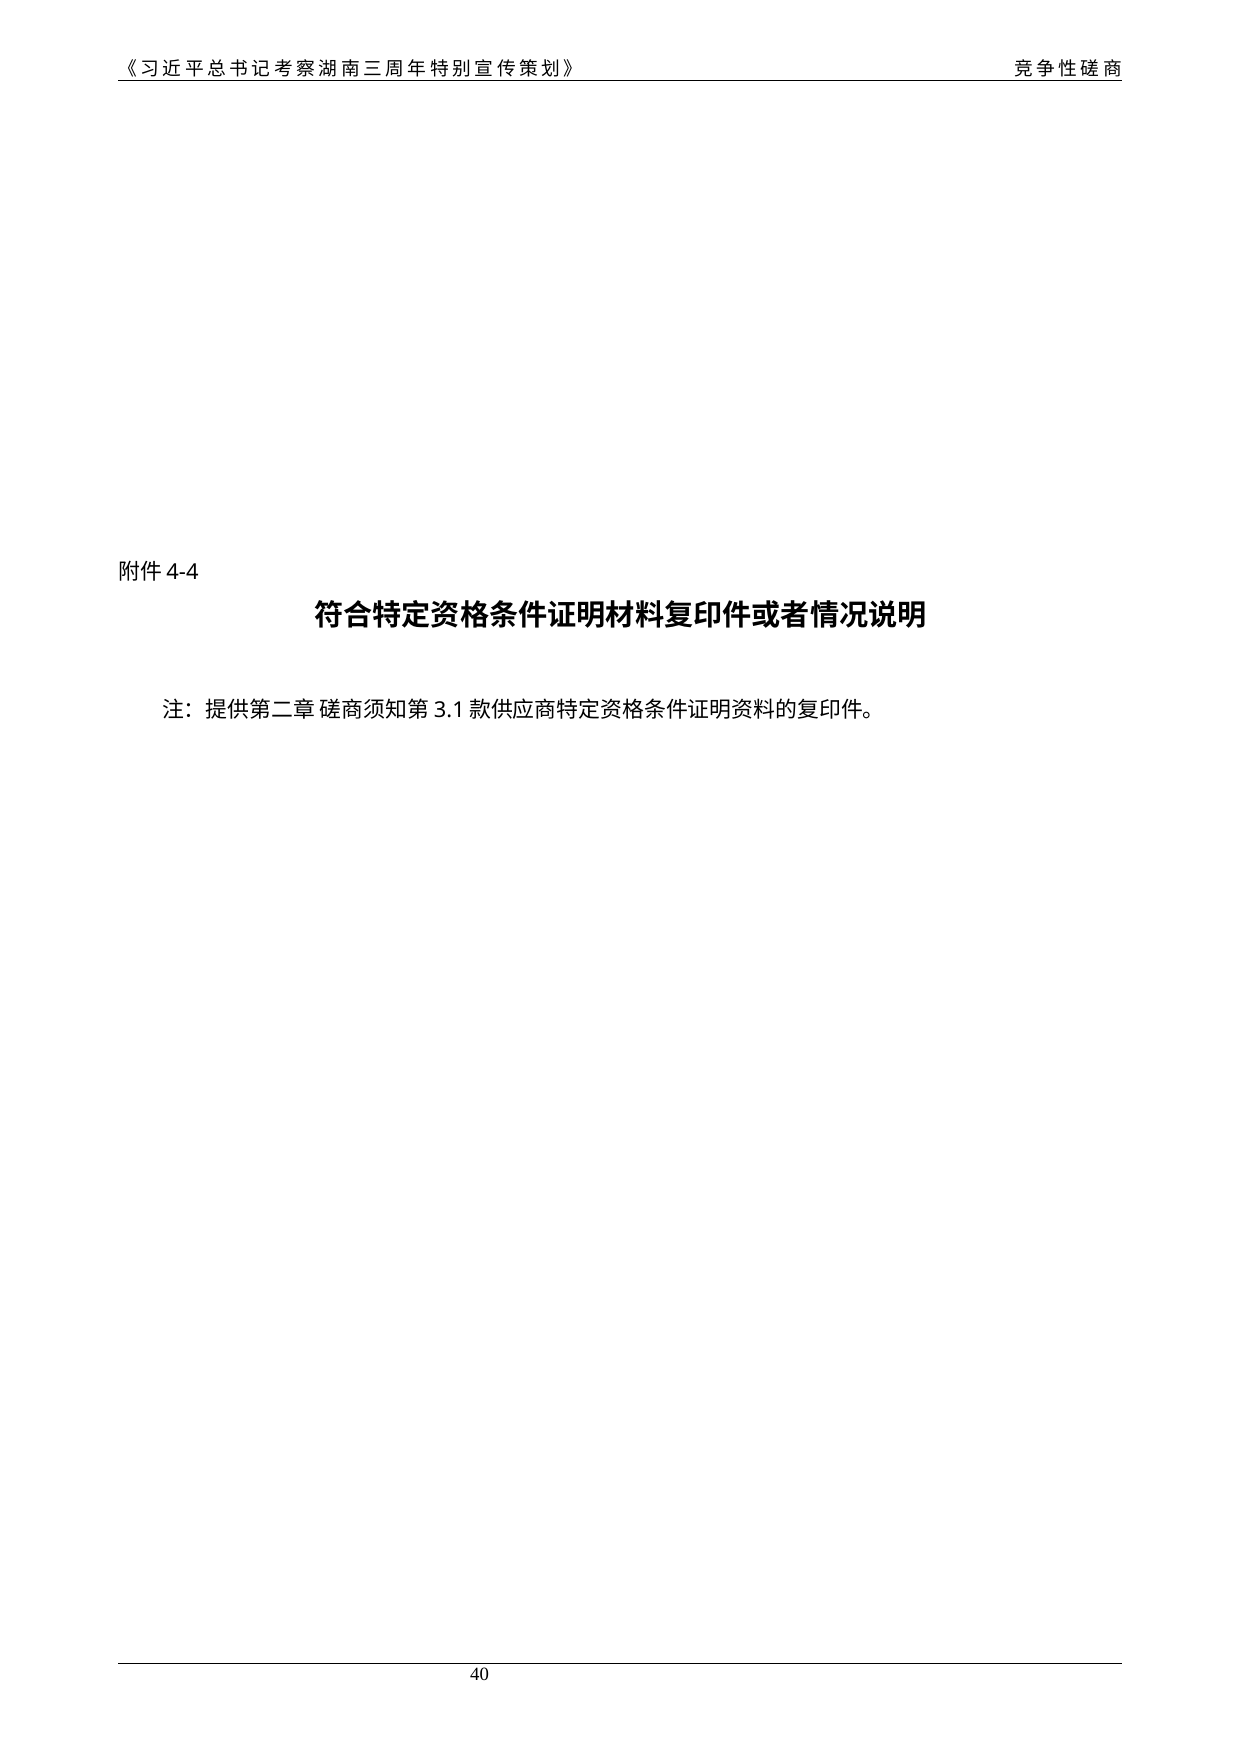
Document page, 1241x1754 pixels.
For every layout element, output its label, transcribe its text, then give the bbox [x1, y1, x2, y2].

text 符合特定资格条件证明材料复印件或者情况说明 [118, 589, 1122, 635]
subtitle 附件4-4 [118, 543, 1122, 589]
text 注：提供第二章 磋商须知第3.1款供应商特定资格条件证明资料的复印件。 [118, 681, 1122, 726]
